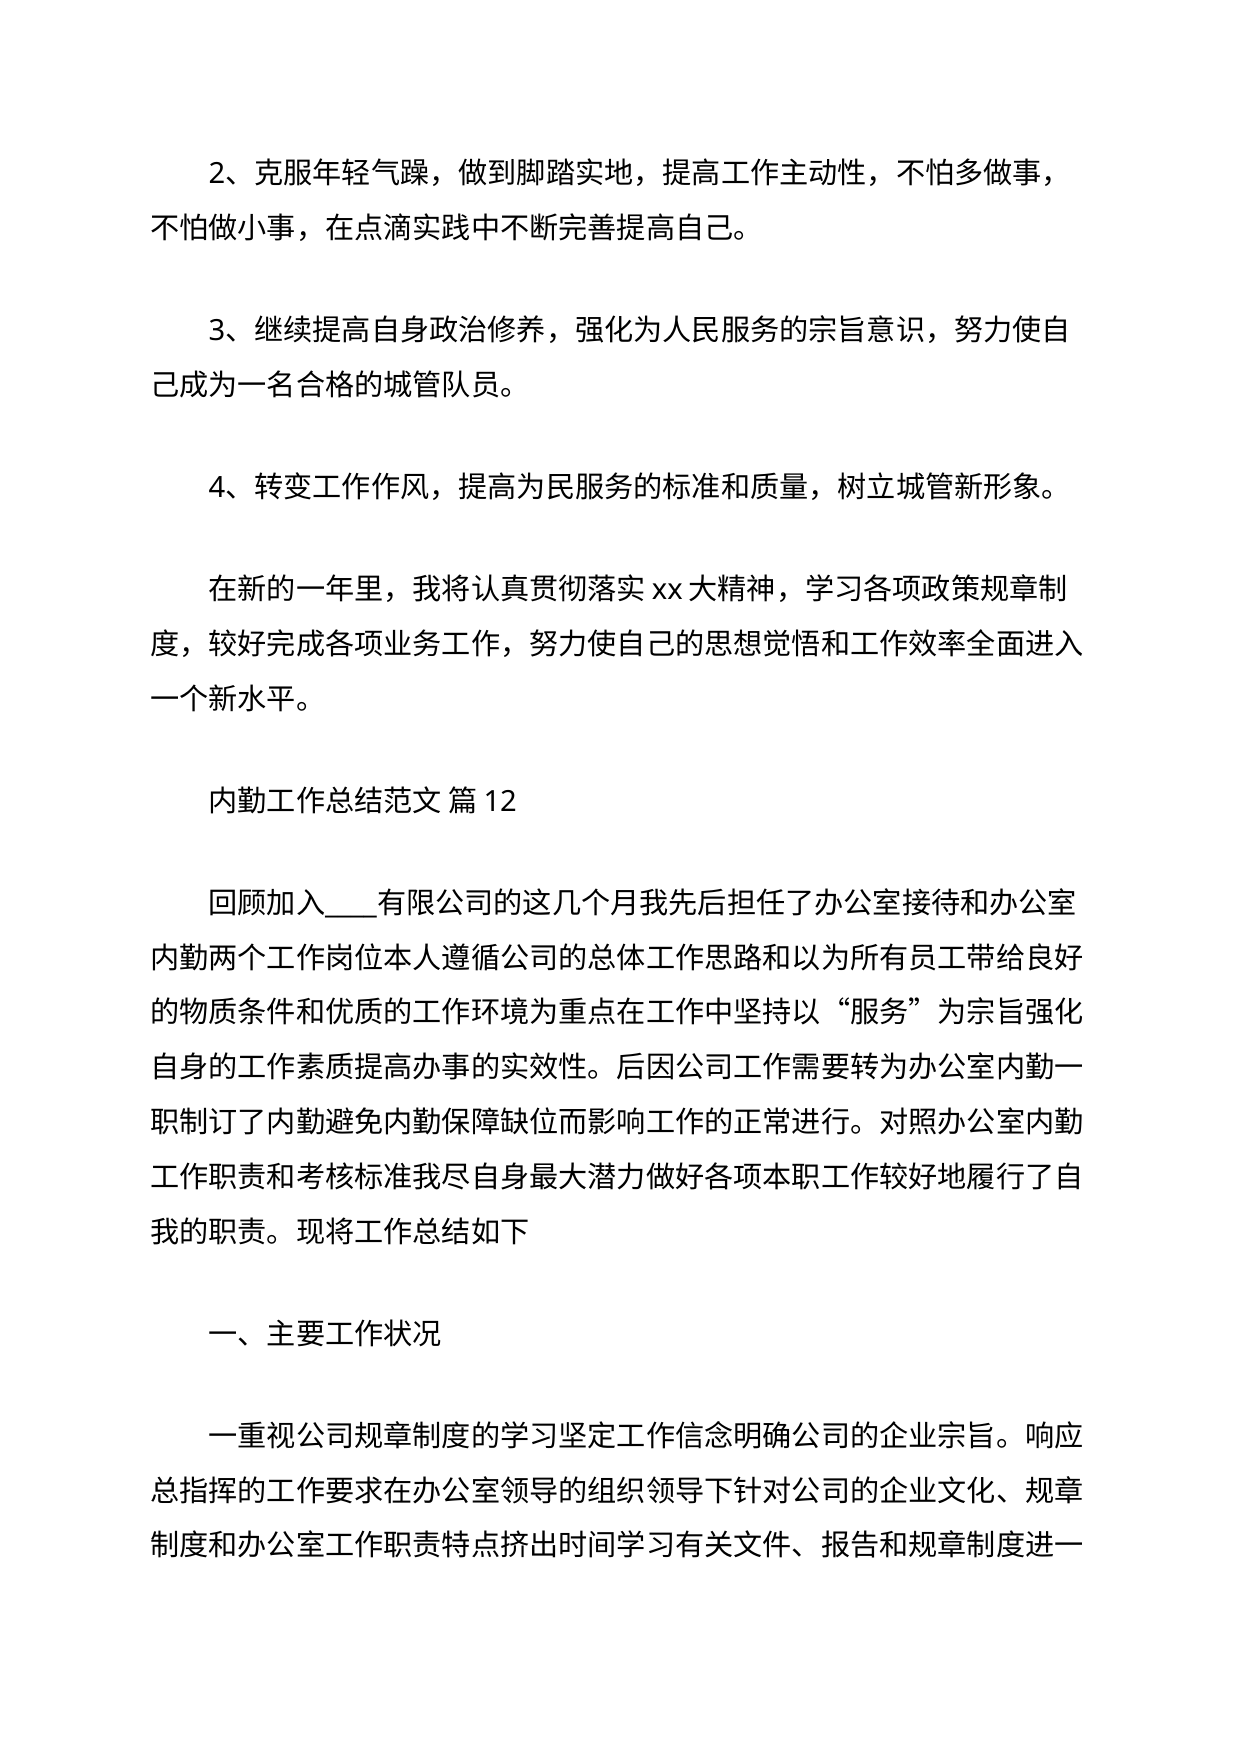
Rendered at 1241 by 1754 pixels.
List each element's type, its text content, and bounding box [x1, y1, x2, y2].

text 3、继续提高自身政治修养，强化为人民服务的宗旨意识，努力使自己成为一名合格的城管队员。 [150, 307, 1090, 404]
text 在新的一年里，我将认真贯彻落实xx大精神，学习各项政策规章制度，较好完成各项业务工作，努力使自己的思想觉悟和工作效率全面进入一个新水平。 [150, 566, 1090, 718]
text 回顾加入____有限公司的这几个月我先后担任了办公室接待和办公室内勤两个工作岗位本人遵循公司的总体工作思路和以为所有员工带给良好的物质条件和优质的工作环境为重点在工作中坚持以“服务”为宗旨强化自身的工作素质提高办事的实效性。后因公司工作需要转为办公室内勤一职制订了内勤避免内勤保障缺位而影响工作的正常进行。对照办公室内勤工作职责和考核标准我尽自身最大潜力做好各项本职工作较好地履行了自我的职责。现将工作总结如下 [150, 879, 1090, 1251]
text 4、转变工作作风，提高为民服务的标准和质量，树立城管新形象。 [150, 463, 1090, 506]
text 2、克服年轻气躁，做到脚踏实地，提高工作主动性，不怕多做事，不怕做小事，在点滴实践中不断完善提高自己。 [150, 150, 1090, 247]
text 内勤工作总结范文 篇12 [150, 777, 1090, 819]
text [150, 1412, 1090, 1564]
text 一、主要工作状况 [150, 1310, 1090, 1353]
